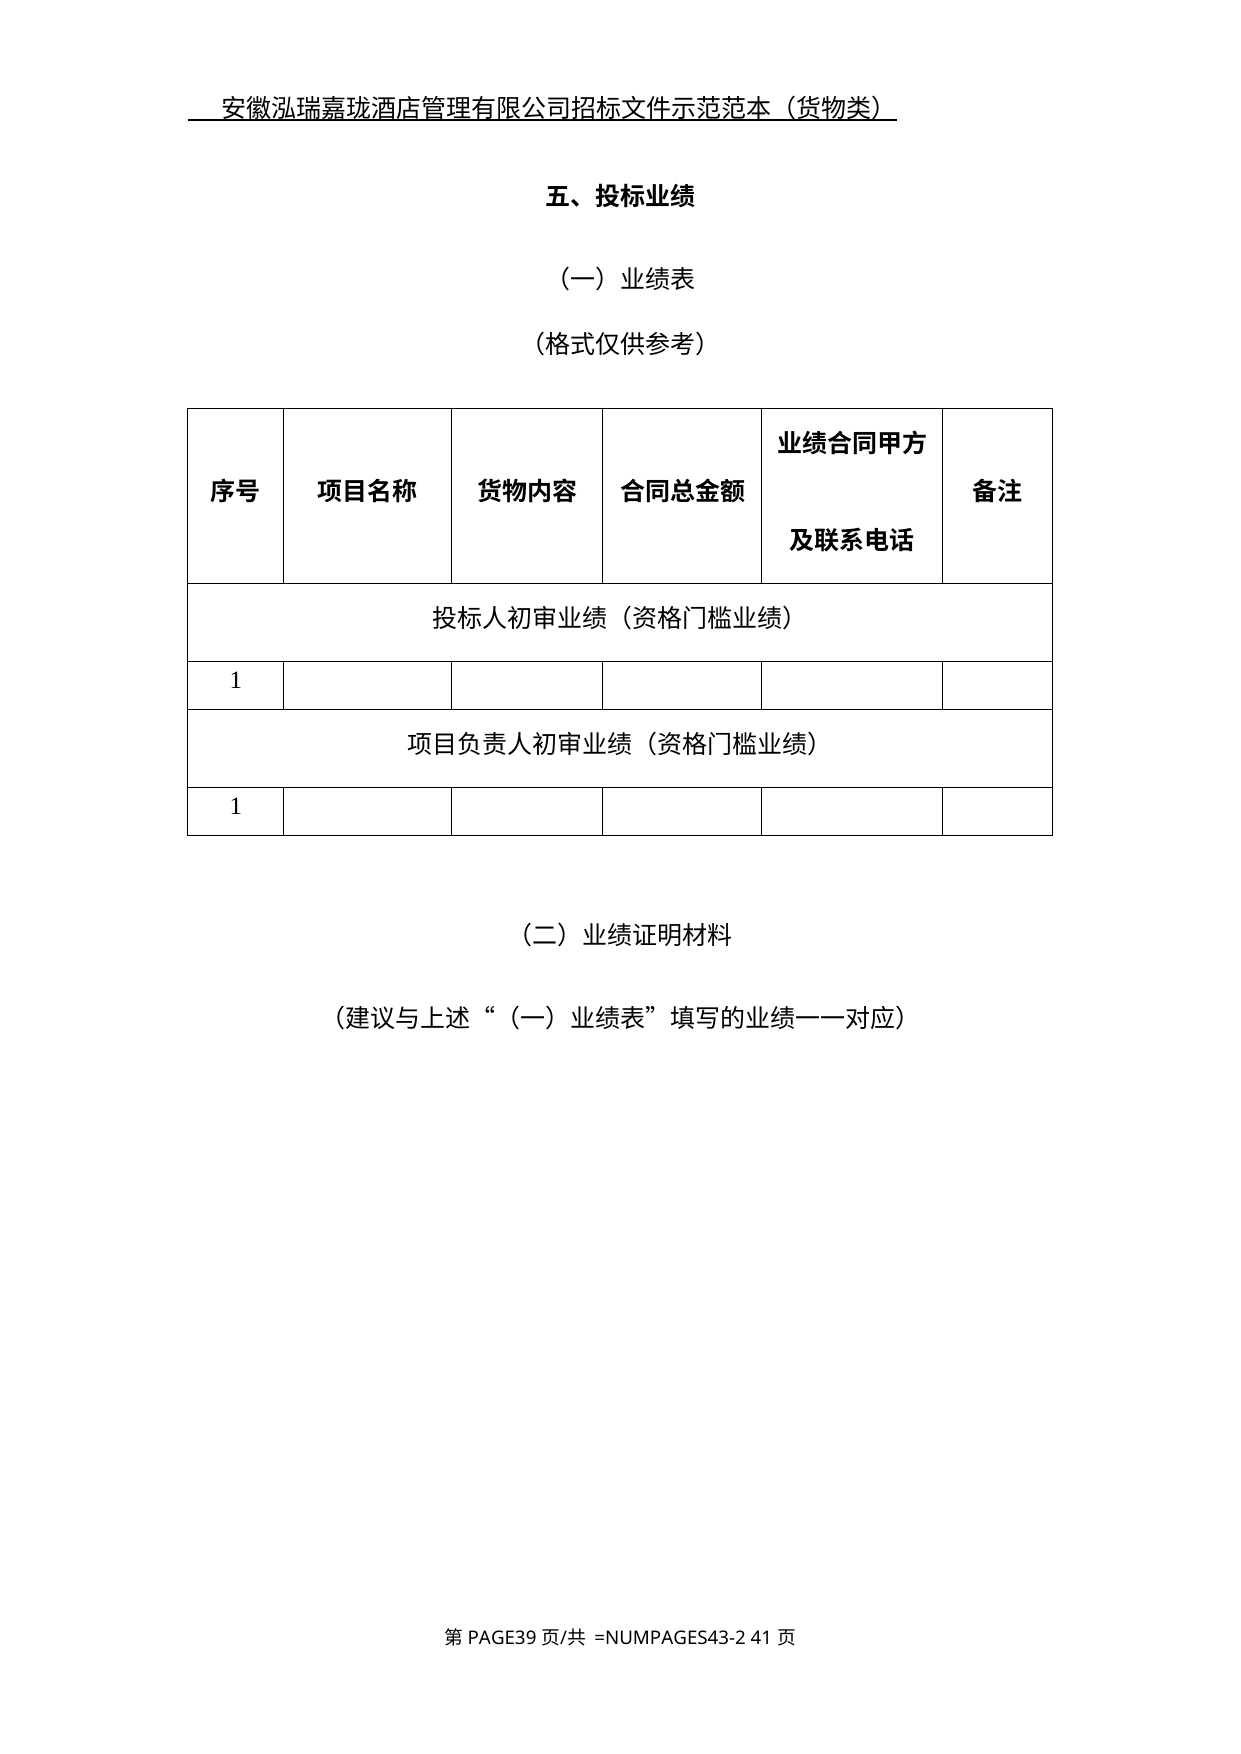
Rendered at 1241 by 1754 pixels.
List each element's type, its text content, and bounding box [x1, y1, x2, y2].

table_header 合同总金额 [603, 409, 761, 583]
text （格式仅供参考） [187, 310, 1053, 375]
table_cell [452, 788, 602, 835]
table_cell 项目负责人初审业绩（资格门槛业绩） [188, 710, 1052, 787]
list 业绩证明材料 [187, 901, 1053, 966]
table_cell [762, 662, 942, 709]
table_cell [762, 788, 942, 835]
table_header 序号 [188, 409, 283, 583]
list 业绩表 [187, 245, 1053, 310]
table_cell 1 [188, 788, 283, 835]
table_header 备注 [943, 409, 1052, 583]
table_header 货物内容 [452, 409, 602, 583]
table_cell [943, 788, 1052, 835]
table_cell 1 [188, 662, 283, 709]
table_cell 投标人初审业绩（资格门槛业绩） [188, 584, 1052, 661]
text 五、投标业绩 [187, 162, 1053, 227]
table_cell [452, 662, 602, 709]
table_cell [603, 788, 761, 835]
text （建议与上述“（一）业绩表”填写的业绩一一对应） [187, 984, 1053, 1049]
table_cell [284, 788, 451, 835]
table_header 项目名称 [284, 409, 451, 583]
table_header 业绩合同甲方及联系电话 [762, 409, 942, 583]
table_cell [603, 662, 761, 709]
table_cell [943, 662, 1052, 709]
table_cell [284, 662, 451, 709]
